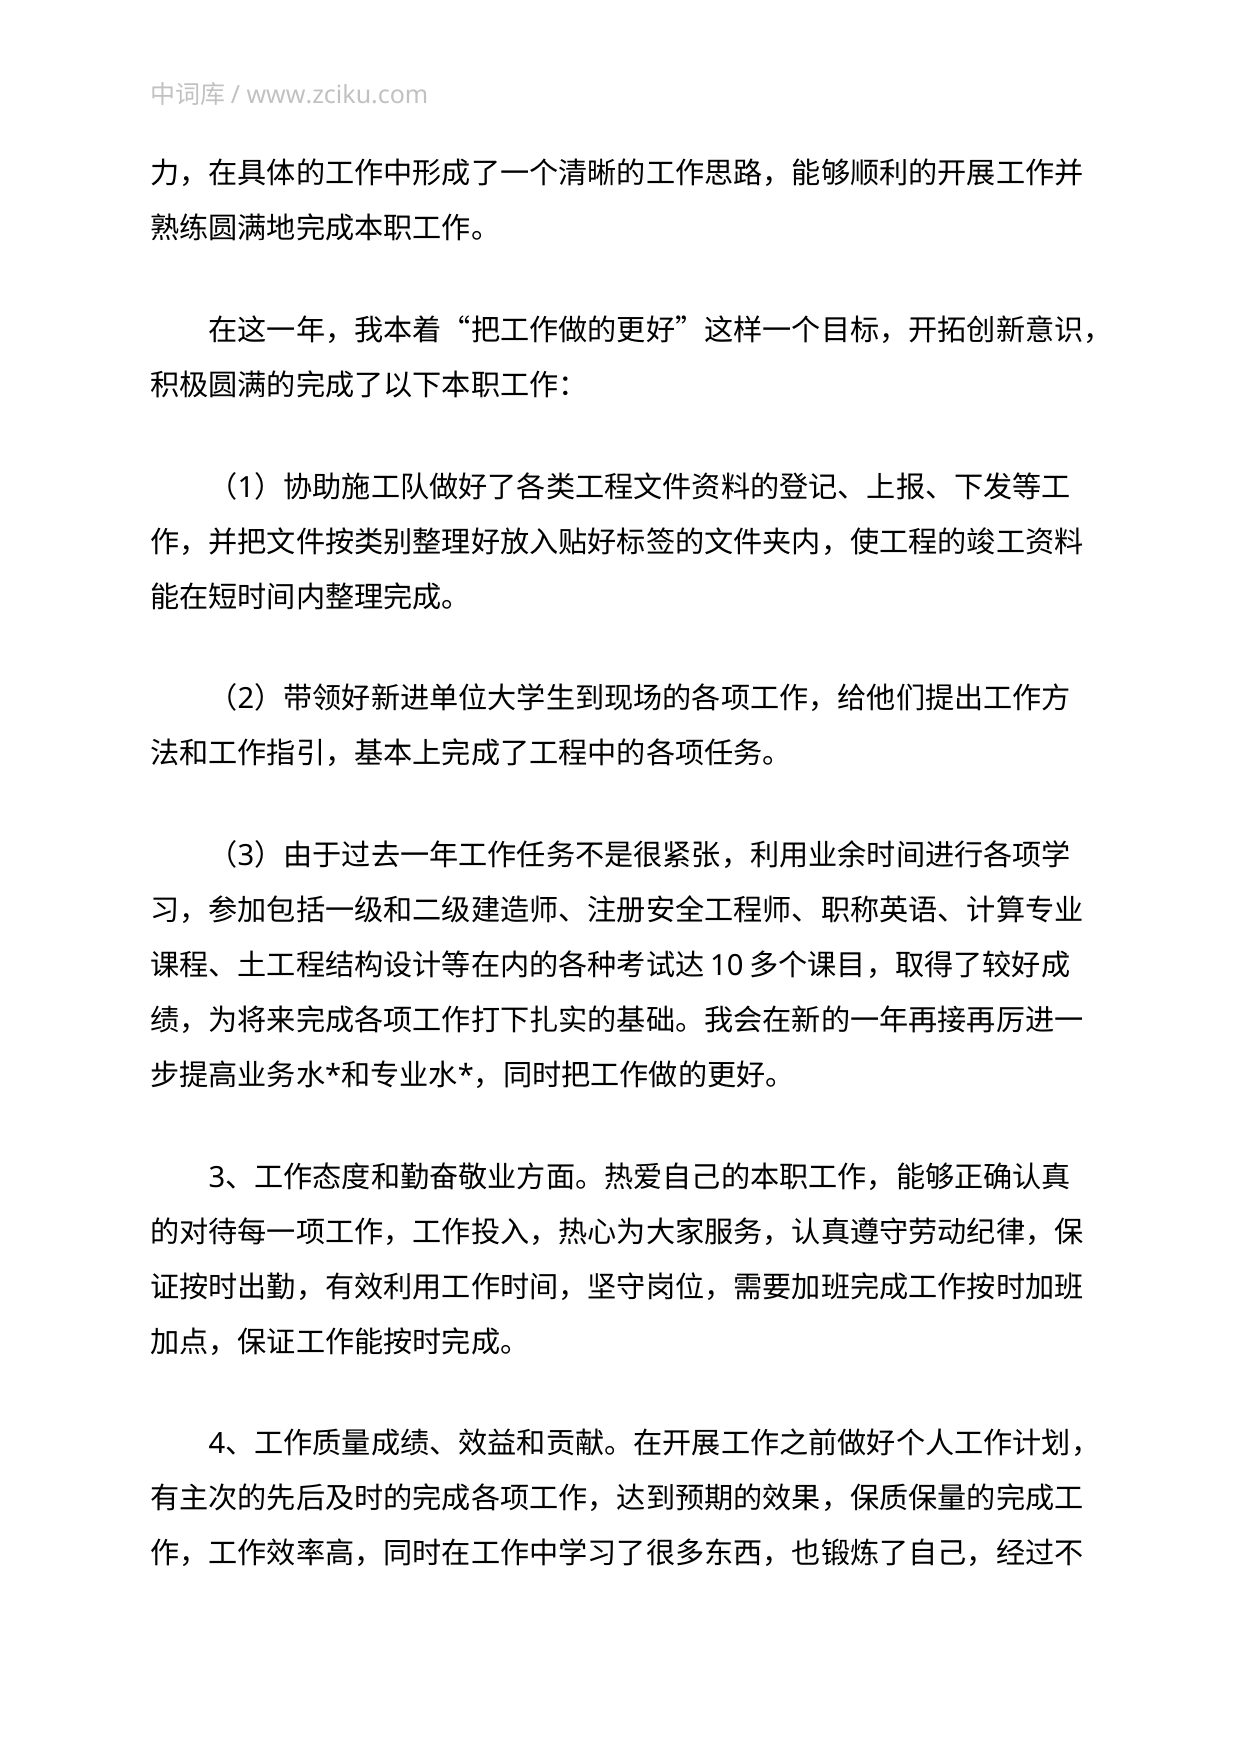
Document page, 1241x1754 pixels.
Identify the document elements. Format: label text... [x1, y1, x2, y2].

text 在这一年，我本着“把工作做的更好”这样一个目标，开拓创新意识，积极圆满的完成了以下本职工作： [150, 307, 1090, 404]
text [150, 1420, 1090, 1572]
text （3）由于过去一年工作任务不是很紧张，利用业余时间进行各项学习，参加包括一级和二级建造师、注册安全工程师、职称英语、计算专业课程、土工程结构设计等在内的各种考试达10多个课目，取得了较好成绩，为将来完成各项工作打下扎实的基础。我会在新的一年再接再厉进一步提高业务水*和专业水*，同时把工作做的更好。 [150, 832, 1090, 1094]
text （1）协助施工队做好了各类工程文件资料的登记、上报、下发等工作，并把文件按类别整理好放入贴好标签的文件夹内，使工程的竣工资料能在短时间内整理完成。 [150, 463, 1090, 616]
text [150, 150, 1090, 247]
text （2）带领好新进单位大学生到现场的各项工作，给他们提出工作方法和工作指引，基本上完成了工程中的各项任务。 [150, 675, 1090, 772]
text 3、工作态度和勤奋敬业方面。热爱自己的本职工作，能够正确认真的对待每一项工作，工作投入，热心为大家服务，认真遵守劳动纪律，保证按时出勤，有效利用工作时间，坚守岗位，需要加班完成工作按时加班加点，保证工作能按时完成。 [150, 1153, 1090, 1361]
